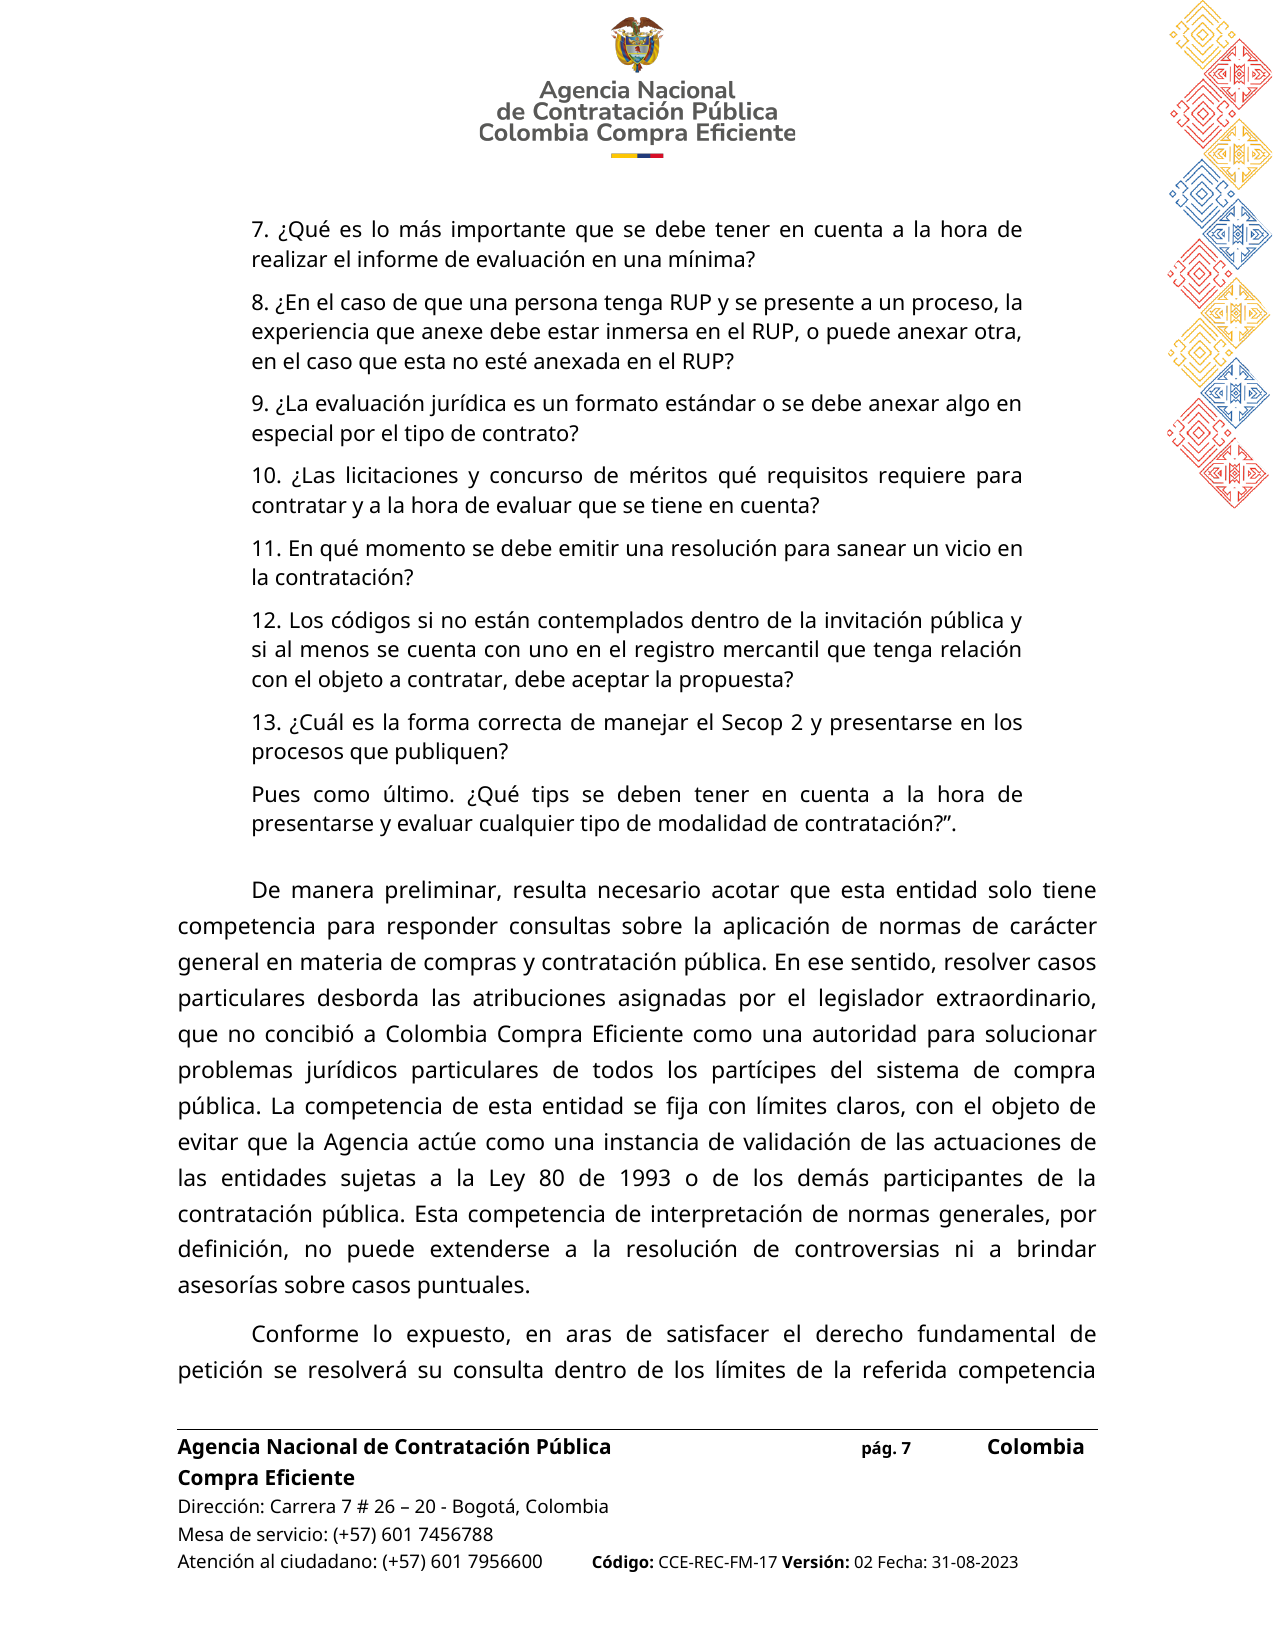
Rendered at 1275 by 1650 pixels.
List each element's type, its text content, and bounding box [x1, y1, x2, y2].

text Pues como último. ¿Qué tips se deben tener en cuenta a la hora de presentarse y evaluar cualquier tipo de modalidad de contratación?”. [251, 778, 1024, 838]
text De manera preliminar, resulta necesario acotar que esta entidad solo tiene competencia para responder consultas sobre la aplicación de normas de carácter general en materia de compras y contratación pública. En ese sentido, resolver casos particulares desborda las atribuciones asignadas por el legislador extraordinario, que no concibió a Colombia Compra Eficiente como una autoridad para solucionar problemas jurídicos particulares de todos los partícipes del sistema de compra pública. La competencia de esta entidad se fija con límites claros, con el objeto de evitar que la Agencia actúe como una instancia de validación de las actuaciones de las entidades sujetas a la Ley 80 de 1993 o de los demás participantes de la contratación pública. Esta competencia de interpretación de normas generales, por definición, no puede extenderse a la resolución de controversias ni a brindar asesorías sobre casos puntuales. [177, 874, 1098, 1301]
picture [479, 17, 796, 158]
picture [1165, 0, 1272, 506]
text 13. ¿Cuál es la forma correcta de manejar el Secop 2 y presentarse en los procesos que publiquen? [251, 706, 1024, 766]
text 12. Los códigos si no están contemplados dentro de la invitación pública y si al menos se cuenta con uno en el registro mercantil que tenga relación con el objeto a contratar, debe aceptar la propuesta? [251, 604, 1024, 694]
text 10. ¿Las licitaciones y concurso de méritos qué requisitos requiere para contratar y a la hora de evaluar que se tiene en cuenta? [251, 460, 1024, 520]
text 7. ¿Qué es lo más importante que se debe tener en cuenta a la hora de realizar el informe de evaluación en una mínima? [251, 214, 1024, 274]
text 11. En qué momento se debe emitir una resolución para sanear un vicio en la contratación? [251, 532, 1024, 592]
text 9. ¿La evaluación jurídica es un formato estándar o se debe anexar algo en especial por el tipo de contrato? [251, 388, 1024, 448]
text 8. ¿En el caso de que una persona tenga RUP y se presente a un proceso, la experiencia que anexe debe estar inmersa en el RUP, o puede anexar otra, en el caso que esta no esté anexada en el RUP? [251, 286, 1024, 376]
